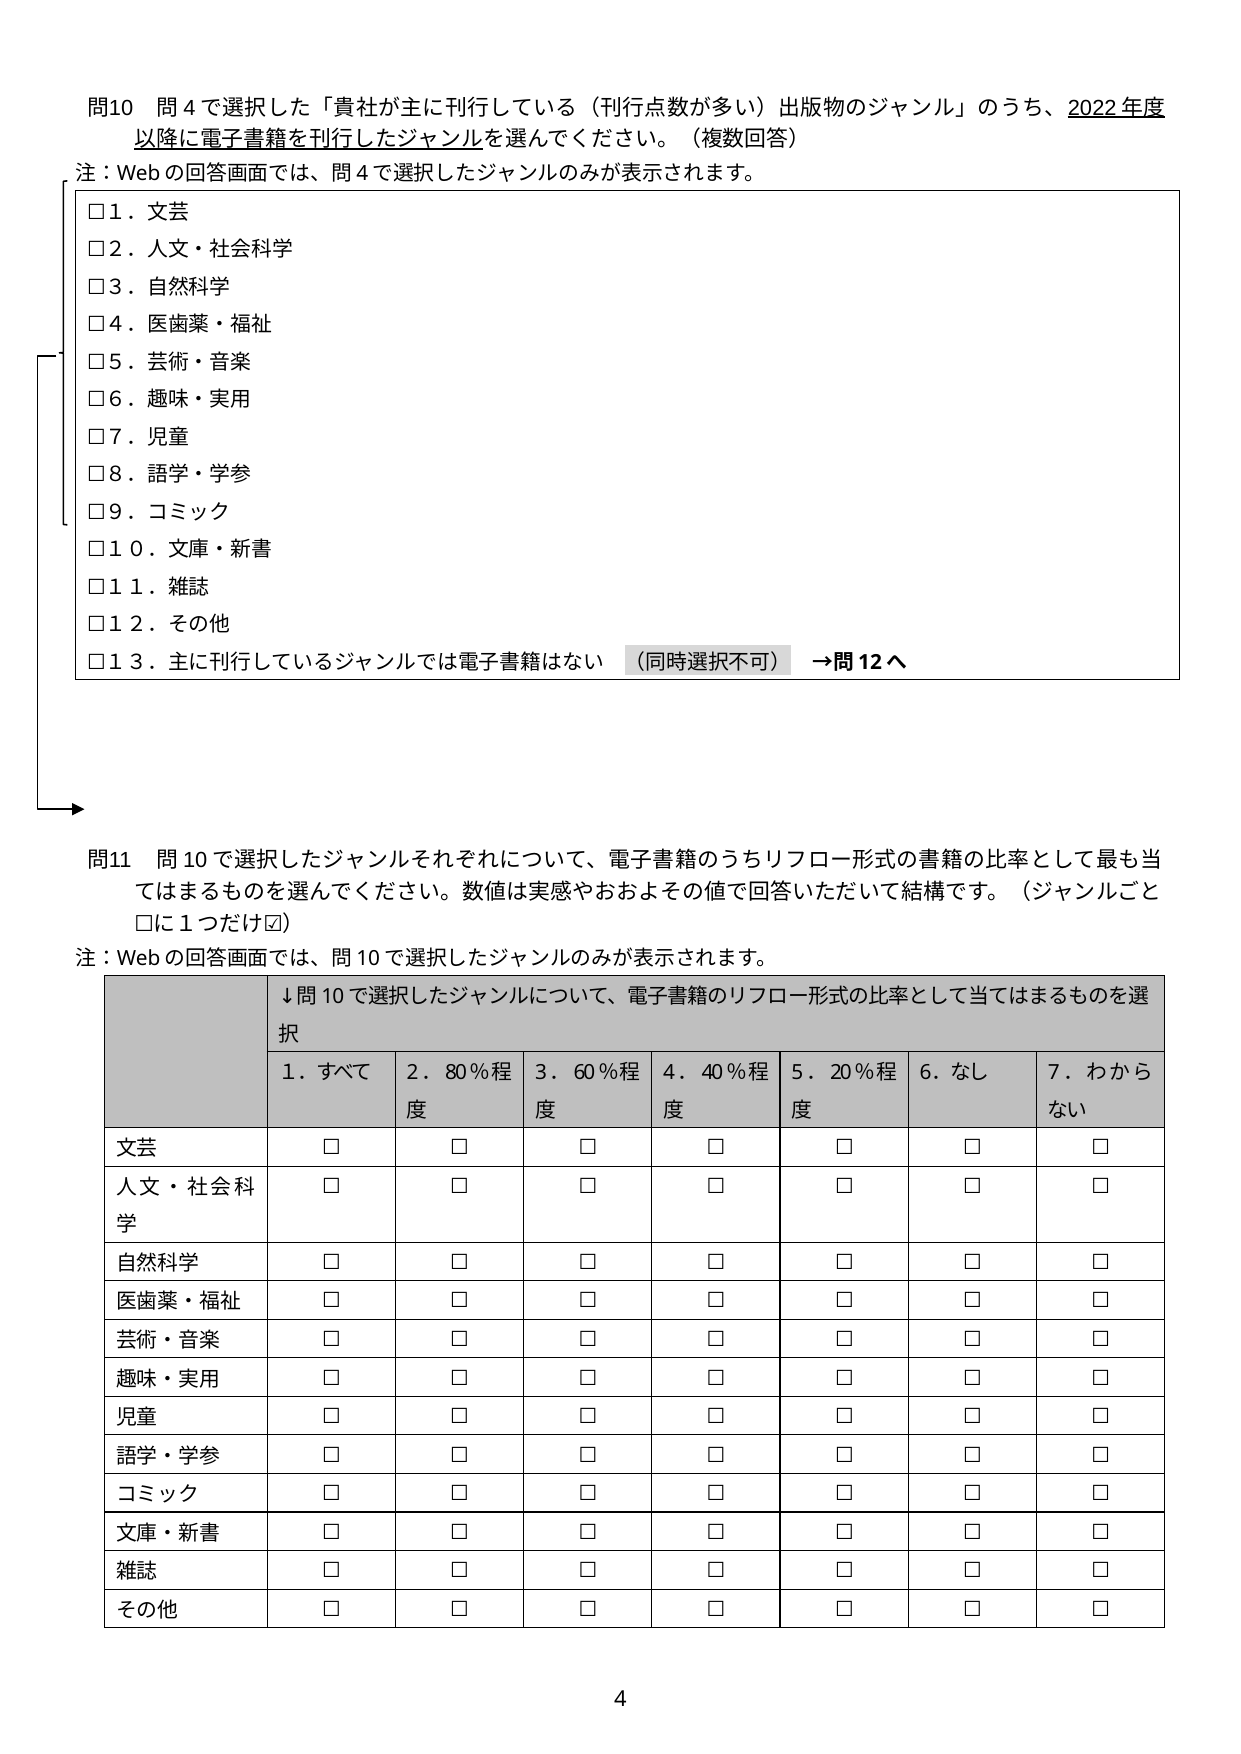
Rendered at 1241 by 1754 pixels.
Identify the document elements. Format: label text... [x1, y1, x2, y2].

table_cell 自然科学 [105, 1243, 267, 1280]
table_cell [652, 1435, 779, 1473]
table_cell [268, 1513, 395, 1550]
table_cell [524, 1435, 651, 1473]
table_cell 文庫・新書 [105, 1513, 267, 1550]
table_cell [396, 1167, 523, 1242]
table_cell [268, 1435, 395, 1473]
table_cell [1037, 1281, 1164, 1319]
table_header １．文芸 ２．人文・社会科学 ３．自然科学 ４．医歯薬・福祉 ５．芸術・音楽 ６．趣味・実用 ７．児童 ８．語学・学参 ９．コミック １０．文庫・新書 １１．雑誌 １２．その他 １３．主に刊行しているジャンルでは電子書籍はない （同時選択不可） →問12へ [76, 191, 1179, 679]
table_cell [909, 1474, 1036, 1511]
table_cell [524, 1320, 651, 1357]
table_cell [524, 1281, 651, 1319]
table_cell [396, 1397, 523, 1434]
table_cell [524, 1397, 651, 1434]
table_cell [268, 1320, 395, 1357]
table_cell 雑誌 [105, 1551, 267, 1588]
table_cell [396, 1513, 523, 1550]
table_cell [1037, 1397, 1164, 1434]
table_cell [909, 1513, 1036, 1550]
table_cell 4．40％程度 [652, 1052, 779, 1127]
table_cell [268, 1358, 395, 1396]
table_cell [781, 1320, 908, 1357]
table_cell [524, 1590, 651, 1627]
subtitle 問10で選択したジャンルそれぞれについて、電子書籍のうちリフロー形式の書籍の比率として最も当てはまるものを選んでください。数値は実感やおおよその値で回答いただいて結構です。（ジャンルごとに１つだけ） [87, 842, 1165, 937]
table_cell [909, 1551, 1036, 1588]
table_cell 人文・社会科学 [105, 1167, 267, 1242]
table_header [105, 976, 267, 1127]
table_cell [781, 1128, 908, 1166]
table_cell [781, 1551, 908, 1588]
table_cell [396, 1320, 523, 1357]
table_cell [396, 1590, 523, 1627]
table_cell [909, 1243, 1036, 1280]
table_cell [268, 1590, 395, 1627]
table_cell [268, 1243, 395, 1280]
table_cell 6．なし [909, 1052, 1036, 1127]
table_cell [524, 1243, 651, 1280]
table_cell [396, 1281, 523, 1319]
table_cell [781, 1281, 908, 1319]
table_cell [652, 1167, 779, 1242]
table_header ↓問10で選択したジャンルについて、電子書籍のリフロー形式の比率として当てはまるものを選択 [268, 976, 1164, 1051]
table_cell [781, 1590, 908, 1627]
table_cell [524, 1474, 651, 1511]
table_cell [781, 1474, 908, 1511]
table_cell [781, 1397, 908, 1434]
table_cell [652, 1358, 779, 1396]
table_cell 5．20％程度 [781, 1052, 908, 1127]
table_cell [524, 1513, 651, 1550]
table_cell [781, 1435, 908, 1473]
table_cell 2．80％程度 [396, 1052, 523, 1127]
table_cell [909, 1167, 1036, 1242]
table_cell [1037, 1474, 1164, 1511]
table_cell [909, 1358, 1036, 1396]
table_cell 文芸 [105, 1128, 267, 1166]
table_cell [652, 1551, 779, 1588]
table_cell 7．わからない [1037, 1052, 1164, 1127]
table_cell １．すべて [268, 1052, 395, 1127]
table_cell [268, 1167, 395, 1242]
table_cell [268, 1474, 395, 1511]
table_cell [268, 1281, 395, 1319]
table_cell [652, 1281, 779, 1319]
table_cell [909, 1435, 1036, 1473]
table_cell [781, 1243, 908, 1280]
text 注：Webの回答画面では、問4で選択したジャンルのみが表示されます。 [75, 153, 1165, 190]
table_cell [524, 1358, 651, 1396]
table_cell 芸術・音楽 [105, 1320, 267, 1357]
table_cell [396, 1551, 523, 1588]
table_cell [1037, 1590, 1164, 1627]
table_cell [1037, 1128, 1164, 1166]
table_cell [1037, 1320, 1164, 1357]
table_cell [1037, 1358, 1164, 1396]
table_cell [524, 1551, 651, 1588]
table_cell [652, 1590, 779, 1627]
table_cell [781, 1513, 908, 1550]
table_cell [909, 1128, 1036, 1166]
table_cell [1037, 1243, 1164, 1280]
table_cell [268, 1551, 395, 1588]
table_cell 語学・学参 [105, 1435, 267, 1473]
table_cell [652, 1128, 779, 1166]
table_cell [1037, 1551, 1164, 1588]
table_cell [1037, 1513, 1164, 1550]
text 注：Webの回答画面では、問10で選択したジャンルのみが表示されます。 [75, 937, 1165, 975]
table_cell [268, 1128, 395, 1166]
table_cell [652, 1513, 779, 1550]
table_cell [396, 1474, 523, 1511]
table_cell [909, 1590, 1036, 1627]
table_cell [652, 1320, 779, 1357]
table_cell 児童 [105, 1397, 267, 1434]
table_cell [909, 1397, 1036, 1434]
table_cell [909, 1320, 1036, 1357]
table_cell [781, 1167, 908, 1242]
table_cell コミック [105, 1474, 267, 1511]
table_cell [524, 1167, 651, 1242]
table_cell [396, 1243, 523, 1280]
table_cell [652, 1397, 779, 1434]
table_cell 趣味・実用 [105, 1358, 267, 1396]
table_cell [909, 1281, 1036, 1319]
table_cell [652, 1243, 779, 1280]
table_cell [781, 1358, 908, 1396]
table_cell [652, 1474, 779, 1511]
table_cell [1037, 1167, 1164, 1242]
table_cell 医歯薬・福祉 [105, 1281, 267, 1319]
table_cell [524, 1128, 651, 1166]
table_cell [396, 1128, 523, 1166]
table_cell [1037, 1435, 1164, 1473]
table_cell [396, 1358, 523, 1396]
table_cell その他 [105, 1590, 267, 1627]
table_cell 3．60％程度 [524, 1052, 651, 1127]
table_cell [268, 1397, 395, 1434]
subtitle 問4で選択した「貴社が主に刊行している（刊行点数が多い）出版物のジャンル」のうち、2022年度以降に電子書籍を刊行したジャンルを選んでください。（複数回答） [87, 89, 1165, 153]
table_cell [396, 1435, 523, 1473]
